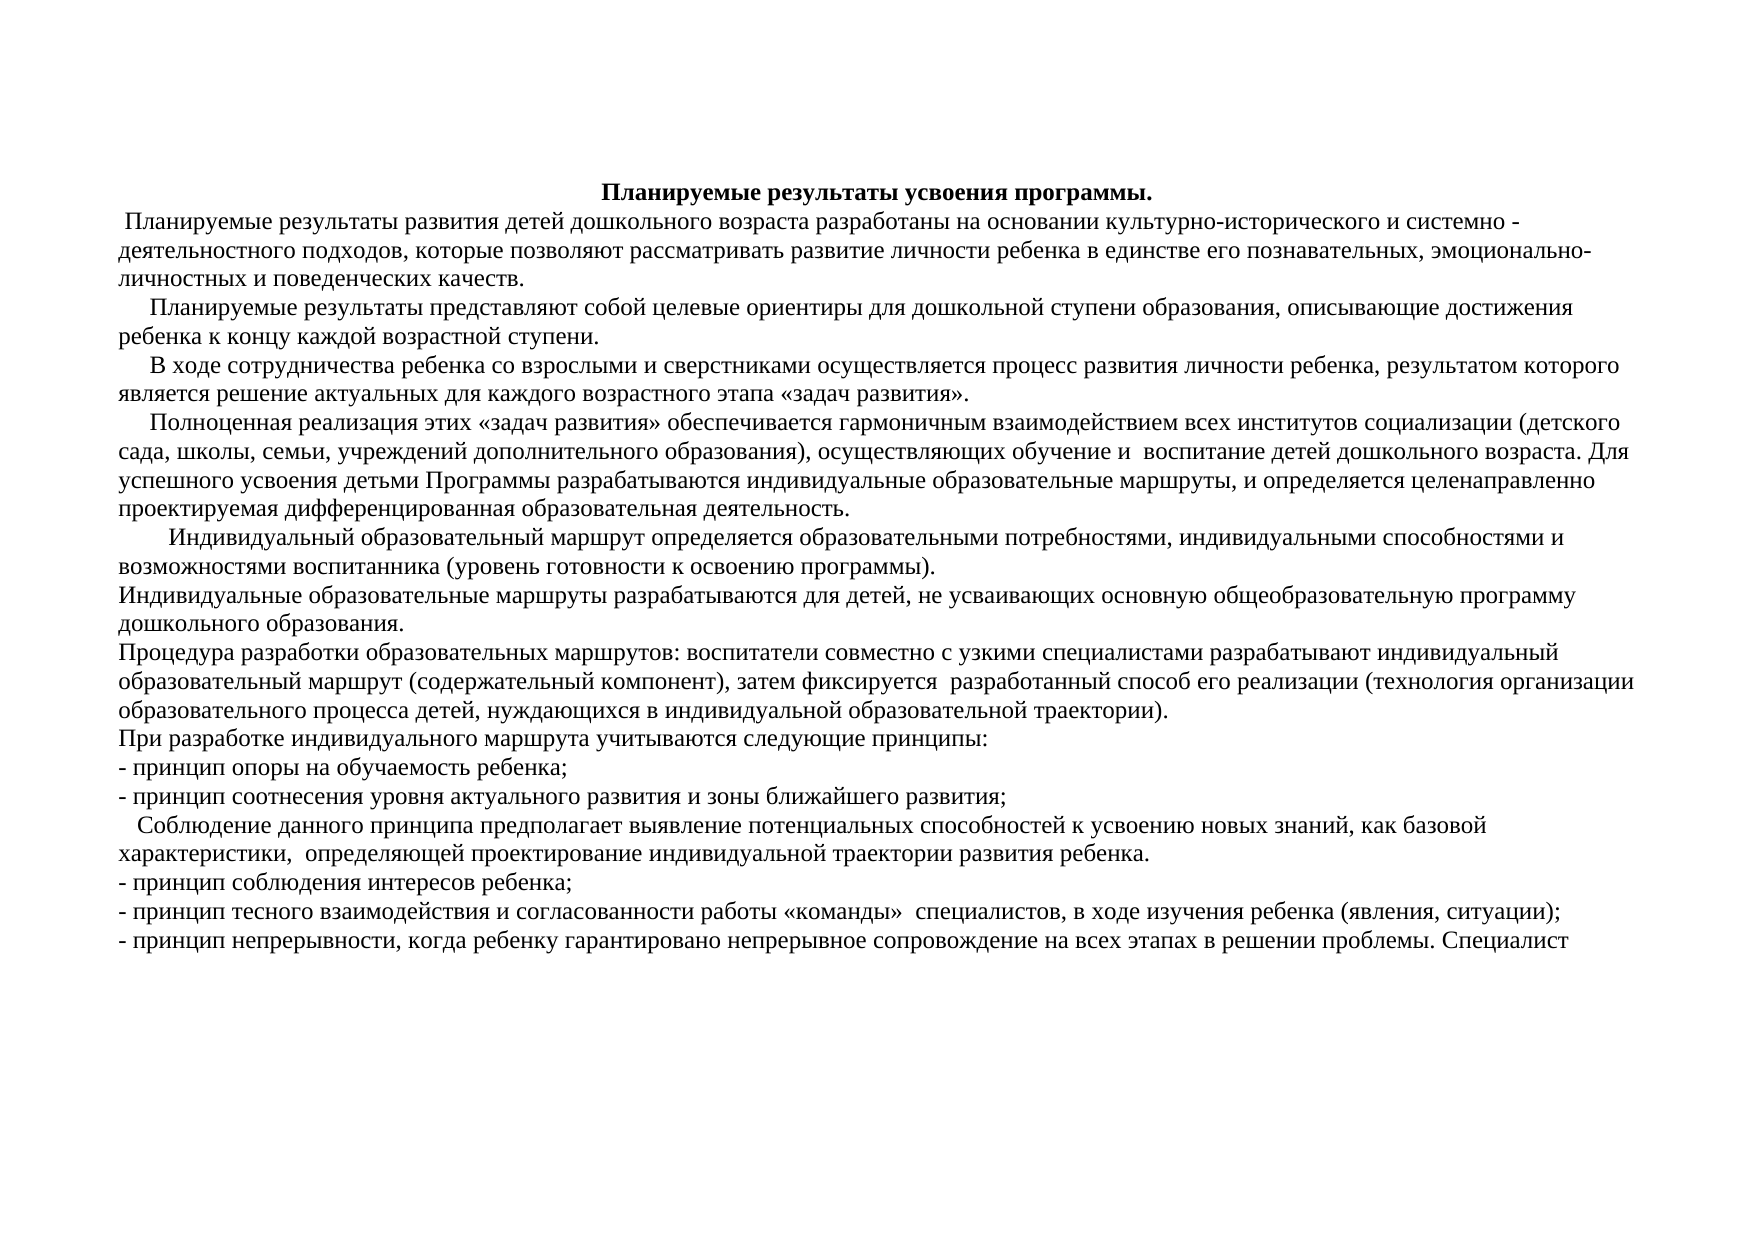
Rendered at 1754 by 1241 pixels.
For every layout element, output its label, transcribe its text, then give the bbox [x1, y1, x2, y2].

text Процедура разработки образовательных маршрутов: воспитатели совместно с узкими специалистами разрабатывают индивидуальный образовательный маршрут (содержательный компонент), затем фиксируется разработанный способ его реализации (технология организации образовательного процесса детей, нуждающихся в индивидуальной образовательной траектории). [118, 637, 1636, 723]
text Планируемые результаты развития детей дошкольного возраста разработаны на основании культурно-исторического и системно - деятельностного подходов, которые позволяют рассматривать развитие личности ребенка в единстве его познавательных, эмоционально-личностных и поведенческих качеств. [118, 206, 1636, 292]
text Планируемые результаты представляют собой целевые ориентиры для дошкольной ступени образования, описывающие достижения ребенка к концу каждой возрастной ступени. [118, 292, 1636, 350]
text В ходе сотрудничества ребенка со взрослыми и сверстниками осуществляется процесс развития личности ребенка, результатом которого является решение актуальных для каждого возрастного этапа «задач развития». [118, 350, 1636, 407]
text - принцип опоры на обучаемость ребенка; [118, 752, 1636, 781]
text Соблюдение данного принципа предполагает выявление потенциальных способностей к усвоению новых знаний, как базовой характеристики, определяющей проектирование индивидуальной траектории развития ребенка. [118, 810, 1636, 867]
text - принцип непрерывности, когда ребенку гарантировано непрерывное сопровождение на всех этапах в решении проблемы. Специалист [118, 925, 1636, 953]
text Индивидуальный образовательный маршрут определяется образовательными потребностями, индивидуальными способностями и возможностями воспитанника (уровень готовности к освоению программы). [118, 522, 1636, 580]
text Планируемые результаты усвоения программы. [118, 177, 1636, 206]
text - принцип соотнесения уровня актуального развития и зоны ближайшего развития; [118, 781, 1636, 810]
text Полноценная реализация этих «задач развития» обеспечивается гармоничным взаимодействием всех институтов социализации (детского сада, школы, семьи, учреждений дополнительного образования), осуществляющих обучение и воспитание детей дошкольного возраста. Для успешного усвоения детьми Программы разрабатываются индивидуальные образовательные маршруты, и определяется целенаправленно проектируемая дифференцированная образовательная деятельность. [118, 407, 1636, 522]
text - принцип соблюдения интересов ребенка; [118, 867, 1636, 896]
text Индивидуальные образовательные маршруты разрабатываются для детей, не усваивающих основную общеобразовательную программу дошкольного образования. [118, 580, 1636, 637]
text При разработке индивидуального маршрута учитываются следующие принципы: [118, 723, 1636, 752]
text - принцип тесного взаимодействия и согласованности работы «команды» специалистов, в ходе изучения ребенка (явления, ситуации); [118, 896, 1636, 925]
